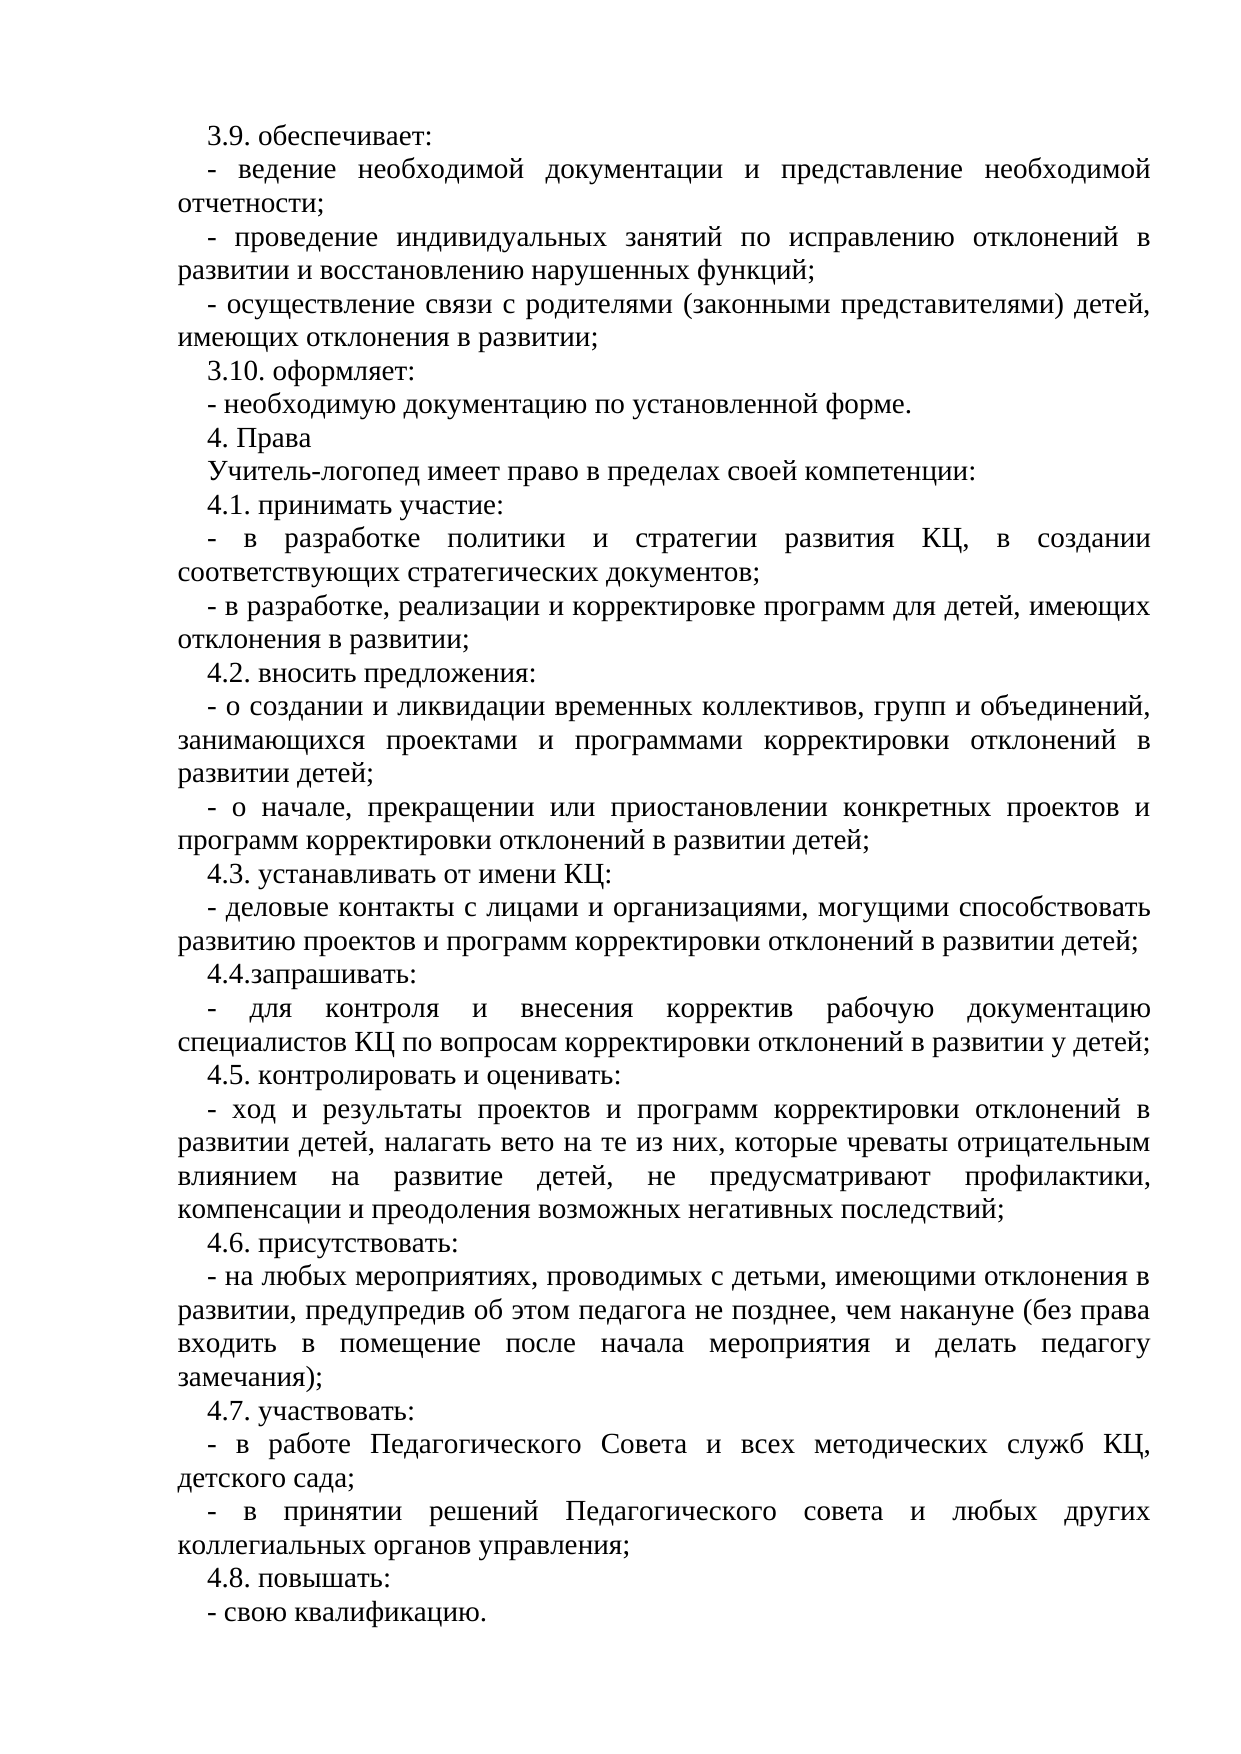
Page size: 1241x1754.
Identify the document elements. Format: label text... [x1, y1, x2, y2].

text - о создании и ликвидации временных коллективов, групп и объединений, занимающихся проектами и программами корректировки отклонений в развитии детей; [177, 688, 1152, 789]
text - проведение индивидуальных занятий по исправлению отклонений в развитии и восстановлению нарушенных функций; [177, 219, 1152, 286]
text 4.3. устанавливать от имени КЦ: [177, 856, 1152, 889]
text - деловые контакты с лицами и организациями, могущими способствовать развитию проектов и программ корректировки отклонений в развитии детей; [177, 889, 1152, 957]
text 4.8. повышать: [177, 1560, 1152, 1594]
text 4.5. контролировать и оценивать: [177, 1057, 1152, 1091]
text - в принятии решений Педагогического совета и любых других коллегиальных органов управления; [177, 1493, 1152, 1560]
text 4.1. принимать участие: [177, 487, 1152, 521]
text - в работе Педагогического Совета и всех методических служб КЦ, детского сада; [177, 1426, 1152, 1493]
text Учитель-логопед имеет право в пределах своей компетенции: [177, 453, 1152, 487]
text 3.9. обеспечивает: [177, 118, 1152, 152]
text - в разработке, реализации и корректировке программ для детей, имеющих отклонения в развитии; [177, 588, 1152, 655]
text 3.10. оформляет: [177, 353, 1152, 386]
text - о начале, прекращении или приостановлении конкретных проектов и программ корректировки отклонений в развитии детей; [177, 789, 1152, 856]
text - в разработке политики и стратегии развития КЦ, в создании соответствующих стратегических документов; [177, 521, 1152, 588]
text 4. Права [177, 420, 1152, 453]
text 4.4.запрашивать: [177, 957, 1152, 990]
text - осуществление связи с родителями (законными представителями) детей, имеющих отклонения в развитии; [177, 286, 1152, 353]
text - свою квалификацию. [177, 1594, 1152, 1627]
text - ведение необходимой документации и представление необходимой отчетности; [177, 152, 1152, 219]
text - ход и результаты проектов и программ корректировки отклонений в развитии детей, налагать вето на те из них, которые чреваты отрицательным влиянием на развитие детей, не предусматривают профилактики, компенсации и преодоления возможных негативных последствий; [177, 1091, 1152, 1225]
text 4.6. присутствовать: [177, 1225, 1152, 1258]
text - для контроля и внесения корректив рабочую документацию специалистов КЦ по вопросам корректировки отклонений в развитии у детей; [177, 990, 1152, 1057]
text - на любых мероприятиях, проводимых с детьми, имеющими отклонения в развитии, предупредив об этом педагога не позднее, чем накануне (без права входить в помещение после начала мероприятия и делать педагогу замечания); [177, 1258, 1152, 1393]
text 4.7. участвовать: [177, 1393, 1152, 1426]
text - необходимую документацию по установленной форме. [177, 386, 1152, 420]
text 4.2. вносить предложения: [177, 655, 1152, 688]
